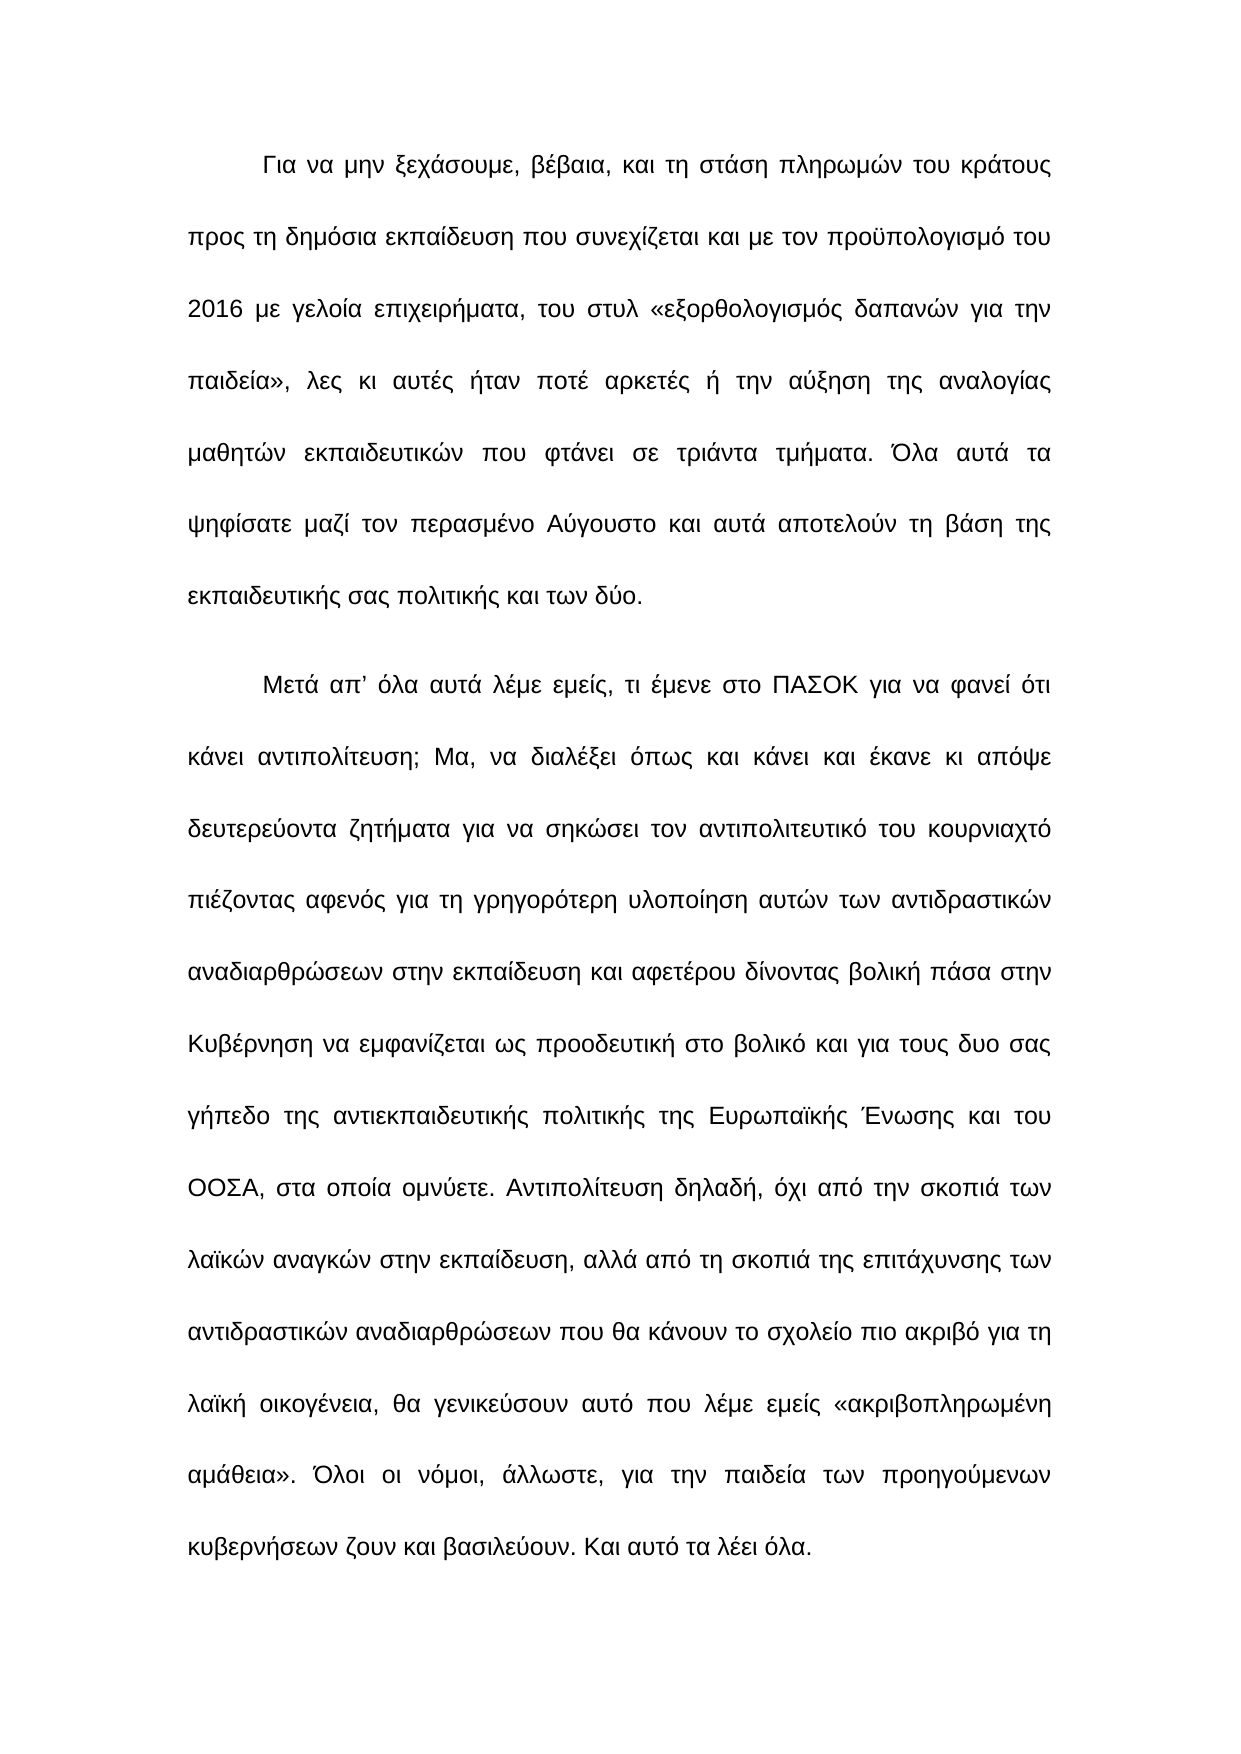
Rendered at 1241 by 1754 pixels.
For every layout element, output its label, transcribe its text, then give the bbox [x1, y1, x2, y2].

text Μετά απ’ όλα αυτά λέμε εμείς, τι έμενε στο ΠΑΣΟΚ για να φανεί ότι κάνει αντιπολίτευση; Μα, να διαλέξει όπως και κάνει και έκανε κι απόψε δευτερεύοντα ζητήματα για να σηκώσει τον αντιπολιτευτικό του κουρνιαχτό πιέζοντας αφενός για τη γρηγορότερη υλοποίηση αυτών των αντιδραστικών αναδιαρθρώσεων στην εκπαίδευση και αφετέρου δίνοντας βολική πάσα στην Κυβέρνηση να εμφανίζεται ως προοδευτική στο βολικό και για τους δυο σας γήπεδο της αντιεκπαιδευτικής πολιτικής της Ευρωπαϊκής Ένωσης και του ΟΟΣΑ, στα οποία ομνύετε. Αντιπολίτευση δηλαδή, όχι από την σκοπιά των λαϊκών αναγκών στην εκπαίδευση, αλλά από τη σκοπιά της επιτάχυνσης των αντιδραστικών αναδιαρθρώσεων που θα κάνουν το σχολείο πιο ακριβό για τη λαϊκή οικογένεια, θα γενικεύσουν αυτό που λέμε εμείς «ακριβοπληρωμένη αμάθεια». Όλοι οι νόμοι, άλλωστε, για την παιδεία των προηγούμενων κυβερνήσεων ζουν και βασιλεύουν. Και αυτό τα λέει όλα. [187, 670, 1053, 1561]
text Για να μην ξεχάσουμε, βέβαια, και τη στάση πληρωμών του κράτους προς τη δημόσια εκπαίδευση που συνεχίζεται και με τον προϋπολογισμό του 2016 με γελοία επιχειρήματα, του στυλ «εξορθολογισμός δαπανών για την παιδεία», λες κι αυτές ήταν ποτέ αρκετές ή την αύξηση της αναλογίας μαθητών εκπαιδευτικών που φτάνει σε τριάντα τμήματα. Όλα αυτά τα ψηφίσατε μαζί τον περασμένο Αύγουστο και αυτά αποτελούν τη βάση της εκπαιδευτικής σας πολιτικής και των δύο. [187, 150, 1053, 610]
